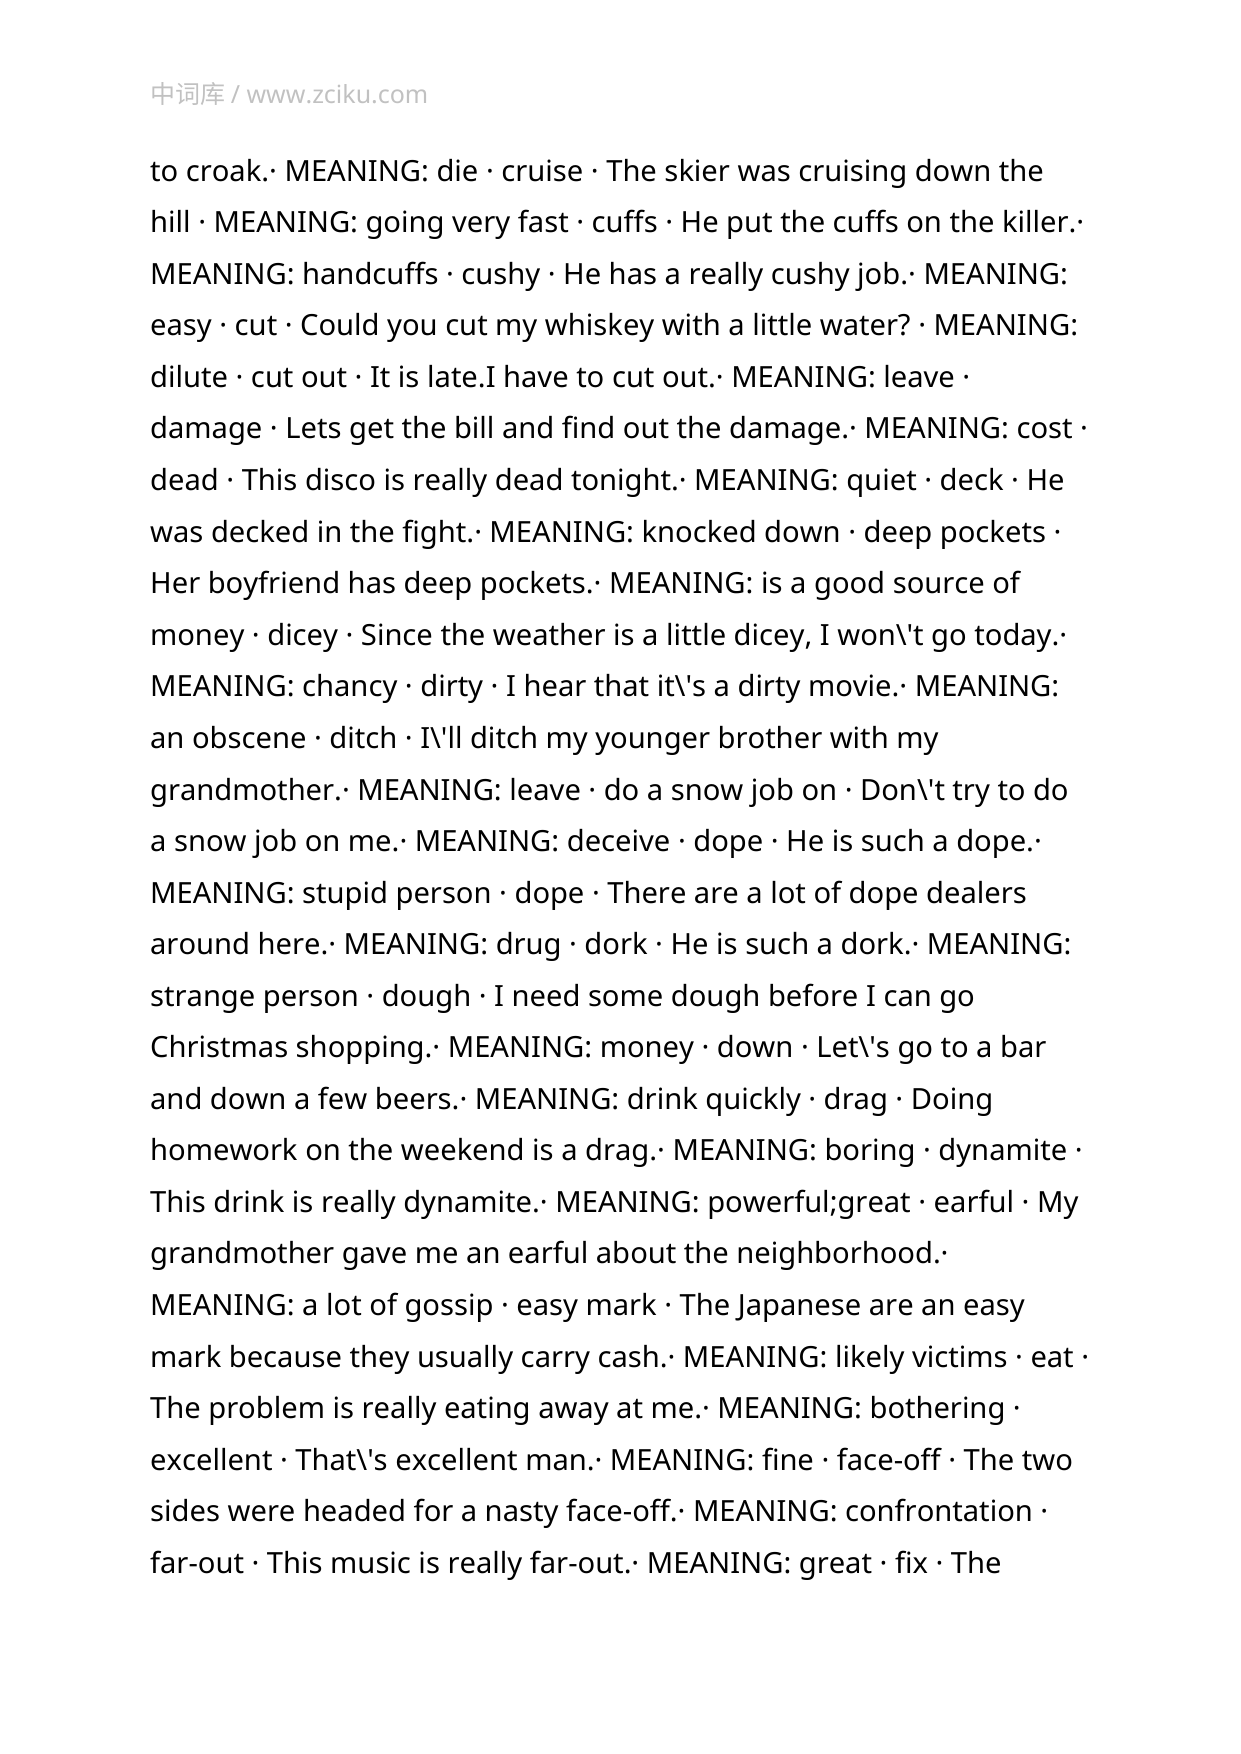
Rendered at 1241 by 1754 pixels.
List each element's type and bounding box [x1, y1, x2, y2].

text [150, 150, 1090, 1582]
